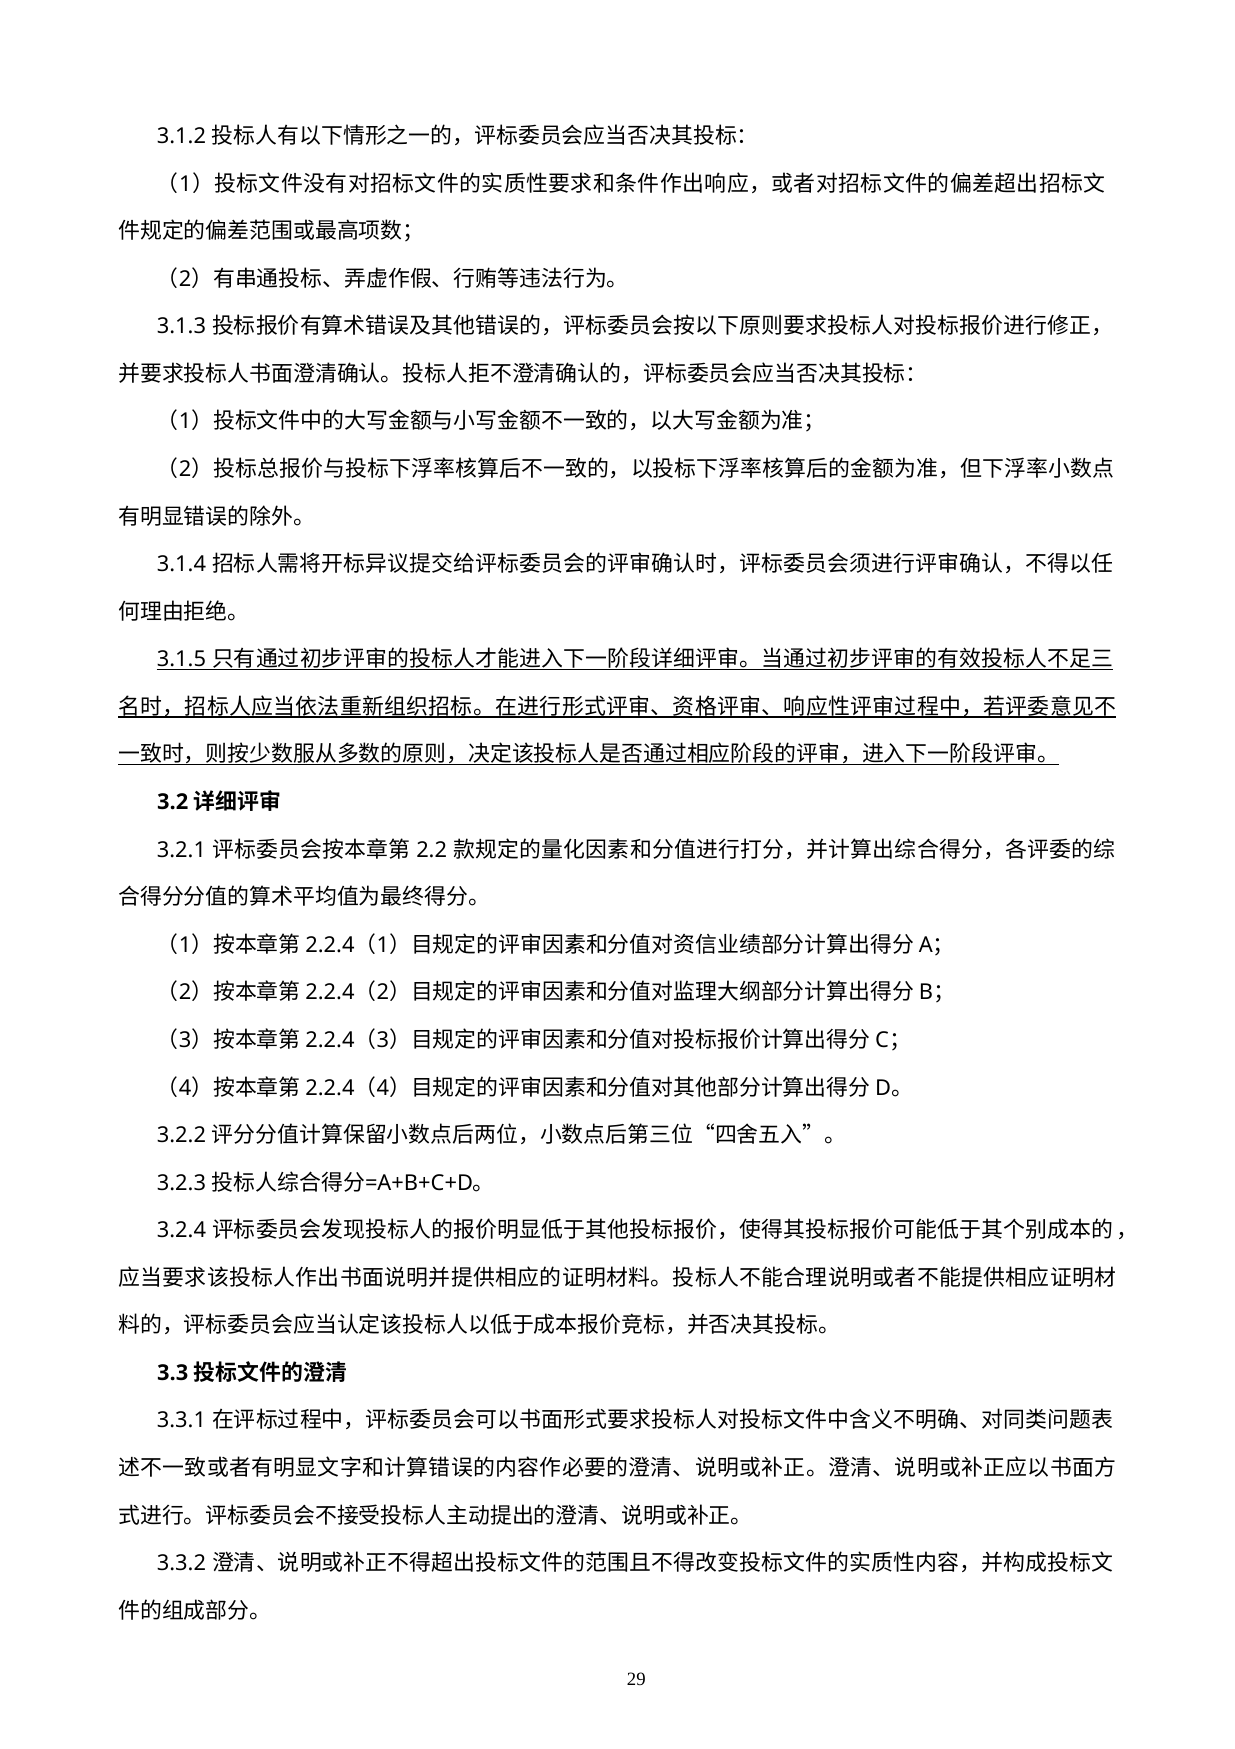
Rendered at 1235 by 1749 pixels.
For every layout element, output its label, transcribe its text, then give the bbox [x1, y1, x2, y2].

subtitle 3.2 详细评审 [118, 784, 1116, 816]
text 3.1.5 只有通过初步评审的投标人才能进入下一阶段详细评审。当通过初步评审的有效投标人不足三名时，招标人应当依法重新组织招标。在进行形式评审、资格评审、响应性评审过程中，若评委意见不一致时，则按少数服从多数的原则，决定该投标人是否通过相应阶段的评审，进入下一阶段评审。 [118, 718, 1116, 768]
text 3.2.1 评标委员会按本章第 2.2 款规定的量化因素和分值进行打分，并计算出综合得分，各评委的综合得分分值的算术平均值为最终得分。 [118, 832, 1116, 911]
text （1）投标文件没有对招标文件的实质性要求和条件作出响应，或者对招标文件的偏差超出招标文件规定的偏差范围或最高项数； [118, 166, 1107, 245]
text 3.1.2 投标人有以下情形之一的，评标委员会应当否决其投标： [118, 118, 1107, 150]
text 3.1.5 只有通过初步评审的投标人才能进入下一阶段详细评审。当通过初步评审的有效投标人不足三名时，招标人应当依法重新组织招标。在进行形式评审、资格评审、响应性评审过程中，若评委意见不一致时，则按少数服从多数的原则，决定该投标人是否通过相应阶段的评审，进入下一阶段评审。 [118, 641, 1116, 716]
text 3.2.4 评标委员会发现投标人的报价明显低于其他投标报价，使得其投标报价可能低于其个别成本的，应当要求该投标人作出书面说明并提供相应的证明材料。投标人不能合理说明或者不能提供相应证明材料的，评标委员会应当认定该投标人以低于成本报价竞标，并否决其投标。 [118, 1212, 1116, 1339]
text （1）投标文件中的大写金额与小写金额不一致的，以大写金额为准； [118, 403, 1116, 435]
text 3.2.3 投标人综合得分=A+B+C+D。 [118, 1165, 1116, 1196]
text （1）按本章第 2.2.4（1）目规定的评审因素和分值对资信业绩部分计算出得分 A； [118, 927, 1116, 958]
subtitle 3.3 投标文件的澄清 [118, 1355, 1116, 1387]
text 3.1.3 投标报价有算术错误及其他错误的，评标委员会按以下原则要求投标人对投标报价进行修正，并要求投标人书面澄清确认。投标人拒不澄清确认的，评标委员会应当否决其投标： [118, 308, 1116, 388]
text 3.1.4 招标人需将开标异议提交给评标委员会的评审确认时，评标委员会须进行评审确认，不得以任何理由拒绝。 [118, 546, 1116, 626]
text 3.3.2 澄清、说明或补正不得超出投标文件的范围且不得改变投标文件的实质性内容，并构成投标文件的组成部分。 [118, 1545, 1116, 1624]
text （3）按本章第 2.2.4（3）目规定的评审因素和分值对投标报价计算出得分 C； [118, 1022, 1116, 1054]
text 3.2.2 评分分值计算保留小数点后两位，小数点后第三位“四舍五入”。 [118, 1117, 1116, 1149]
text （2）有串通投标、弄虚作假、行贿等违法行为。 [118, 261, 1107, 293]
text 3.3.1 在评标过程中，评标委员会可以书面形式要求投标人对投标文件中含义不明确、对同类问题表述不一致或者有明显文字和计算错误的内容作必要的澄清、说明或补正。澄清、说明或补正应以书面方式进行。评标委员会不接受投标人主动提出的澄清、说明或补正。 [118, 1402, 1116, 1529]
text （2）投标总报价与投标下浮率核算后不一致的，以投标下浮率核算后的金额为准，但下浮率小数点有明显错误的除外。 [118, 451, 1116, 530]
text （4）按本章第 2.2.4（4）目规定的评审因素和分值对其他部分计算出得分 D。 [118, 1069, 1116, 1101]
text （2）按本章第 2.2.4（2）目规定的评审因素和分值对监理大纲部分计算出得分 B； [118, 974, 1116, 1006]
